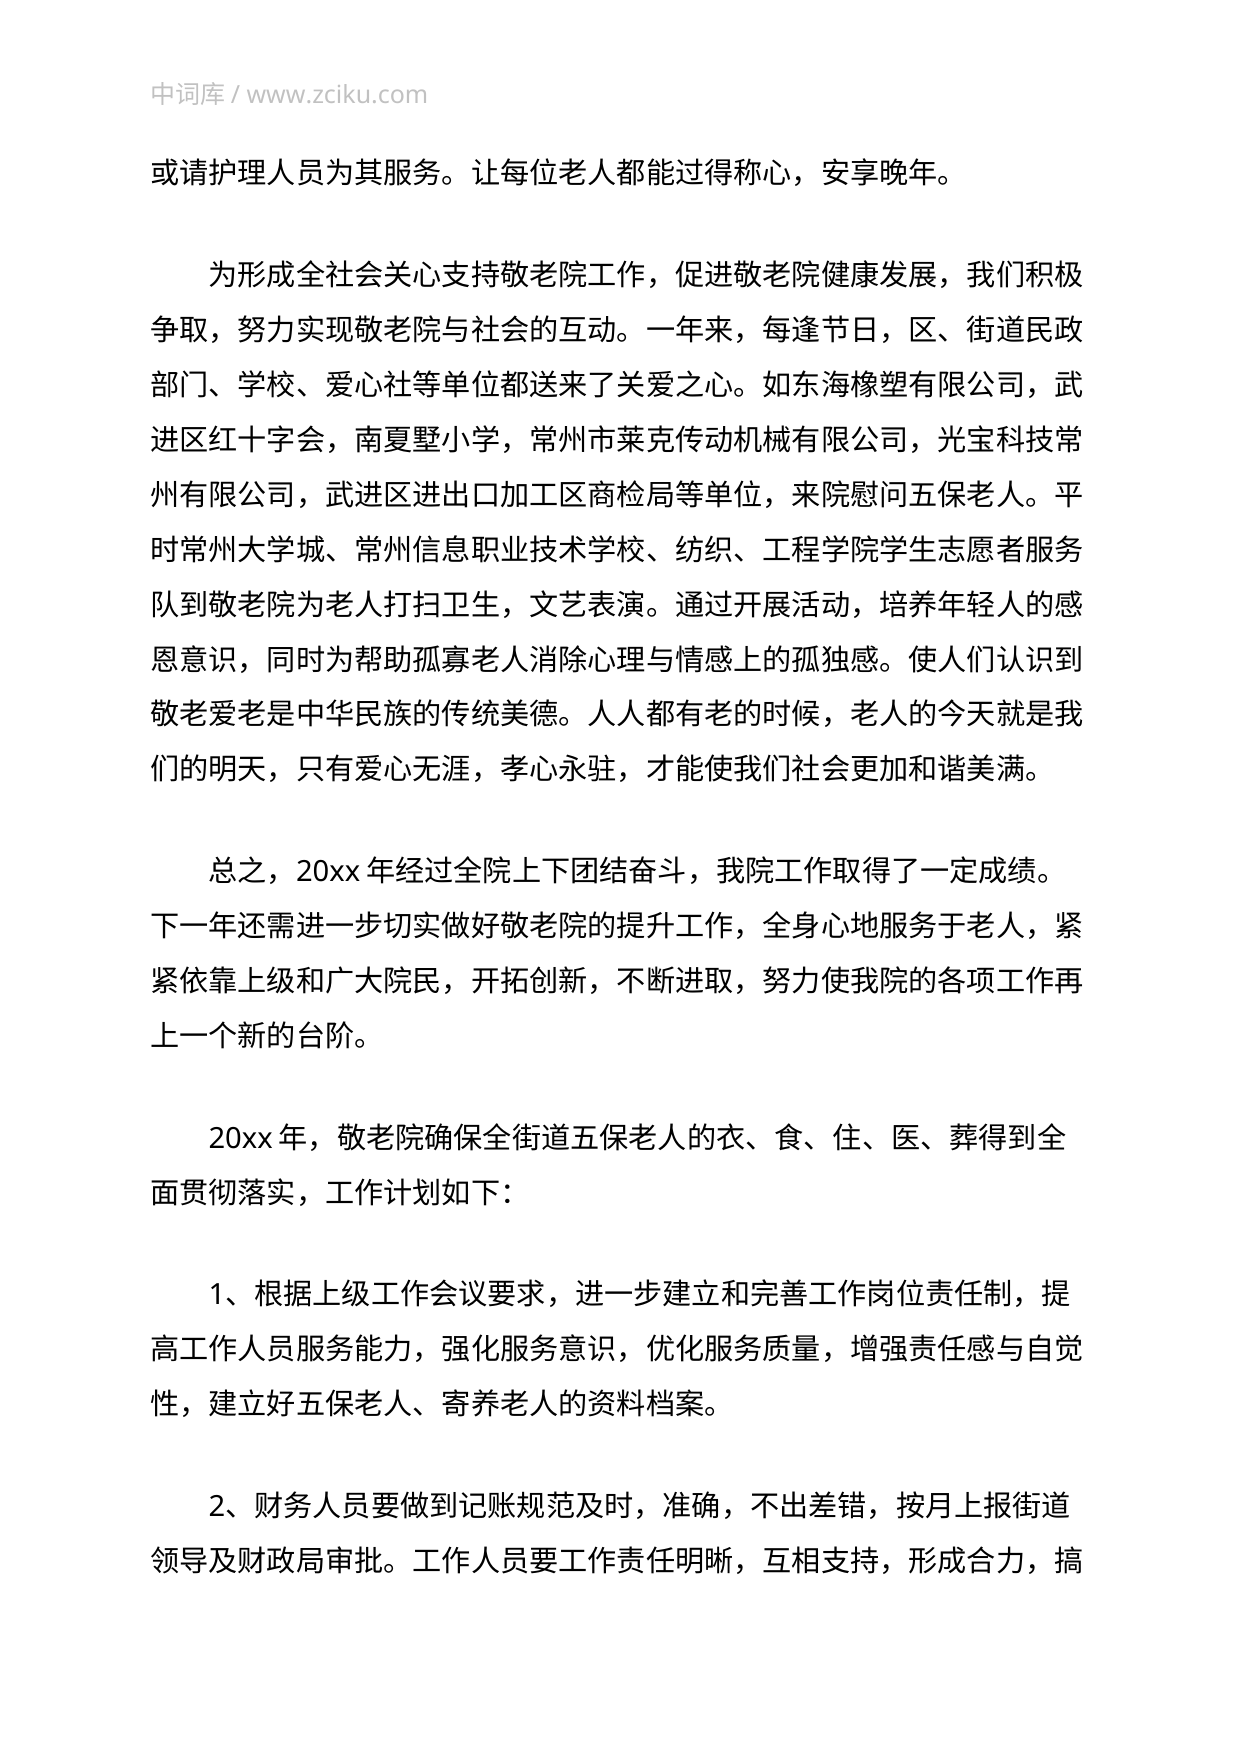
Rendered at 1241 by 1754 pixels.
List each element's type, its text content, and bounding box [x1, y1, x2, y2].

text 1、根据上级工作会议要求，进一步建立和完善工作岗位责任制，提高工作人员服务能力，强化服务意识，优化服务质量，增强责任感与自觉性，建立好五保老人、寄养老人的资料档案。 [150, 1271, 1090, 1423]
text 20xx年，敬老院确保全街道五保老人的衣、食、住、医、葬得到全面贯彻落实，工作计划如下： [150, 1114, 1090, 1211]
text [150, 1483, 1090, 1580]
text 总之，20xx年经过全院上下团结奋斗，我院工作取得了一定成绩。下一年还需进一步切实做好敬老院的提升工作，全身心地服务于老人，紧紧依靠上级和广大院民，开拓创新，不断进取，努力使我院的各项工作再上一个新的台阶。 [150, 848, 1090, 1055]
text 为形成全社会关心支持敬老院工作，促进敬老院健康发展，我们积极争取，努力实现敬老院与社会的互动。一年来，每逢节日，区、街道民政部门、学校、爱心社等单位都送来了关爱之心。如东海橡塑有限公司，武进区红十字会，南夏墅小学，常州市莱克传动机械有限公司，光宝科技常州有限公司，武进区进出口加工区商检局等单位，来院慰问五保老人。平时常州大学城、常州信息职业技术学校、纺织、工程学院学生志愿者服务队到敬老院为老人打扫卫生，文艺表演。通过开展活动，培养年轻人的感恩意识，同时为帮助孤寡老人消除心理与情感上的孤独感。使人们认识到敬老爱老是中华民族的传统美德。人人都有老的时候，老人的今天就是我们的明天，只有爱心无涯，孝心永驻，才能使我们社会更加和谐美满。 [150, 252, 1090, 788]
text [150, 150, 1090, 192]
